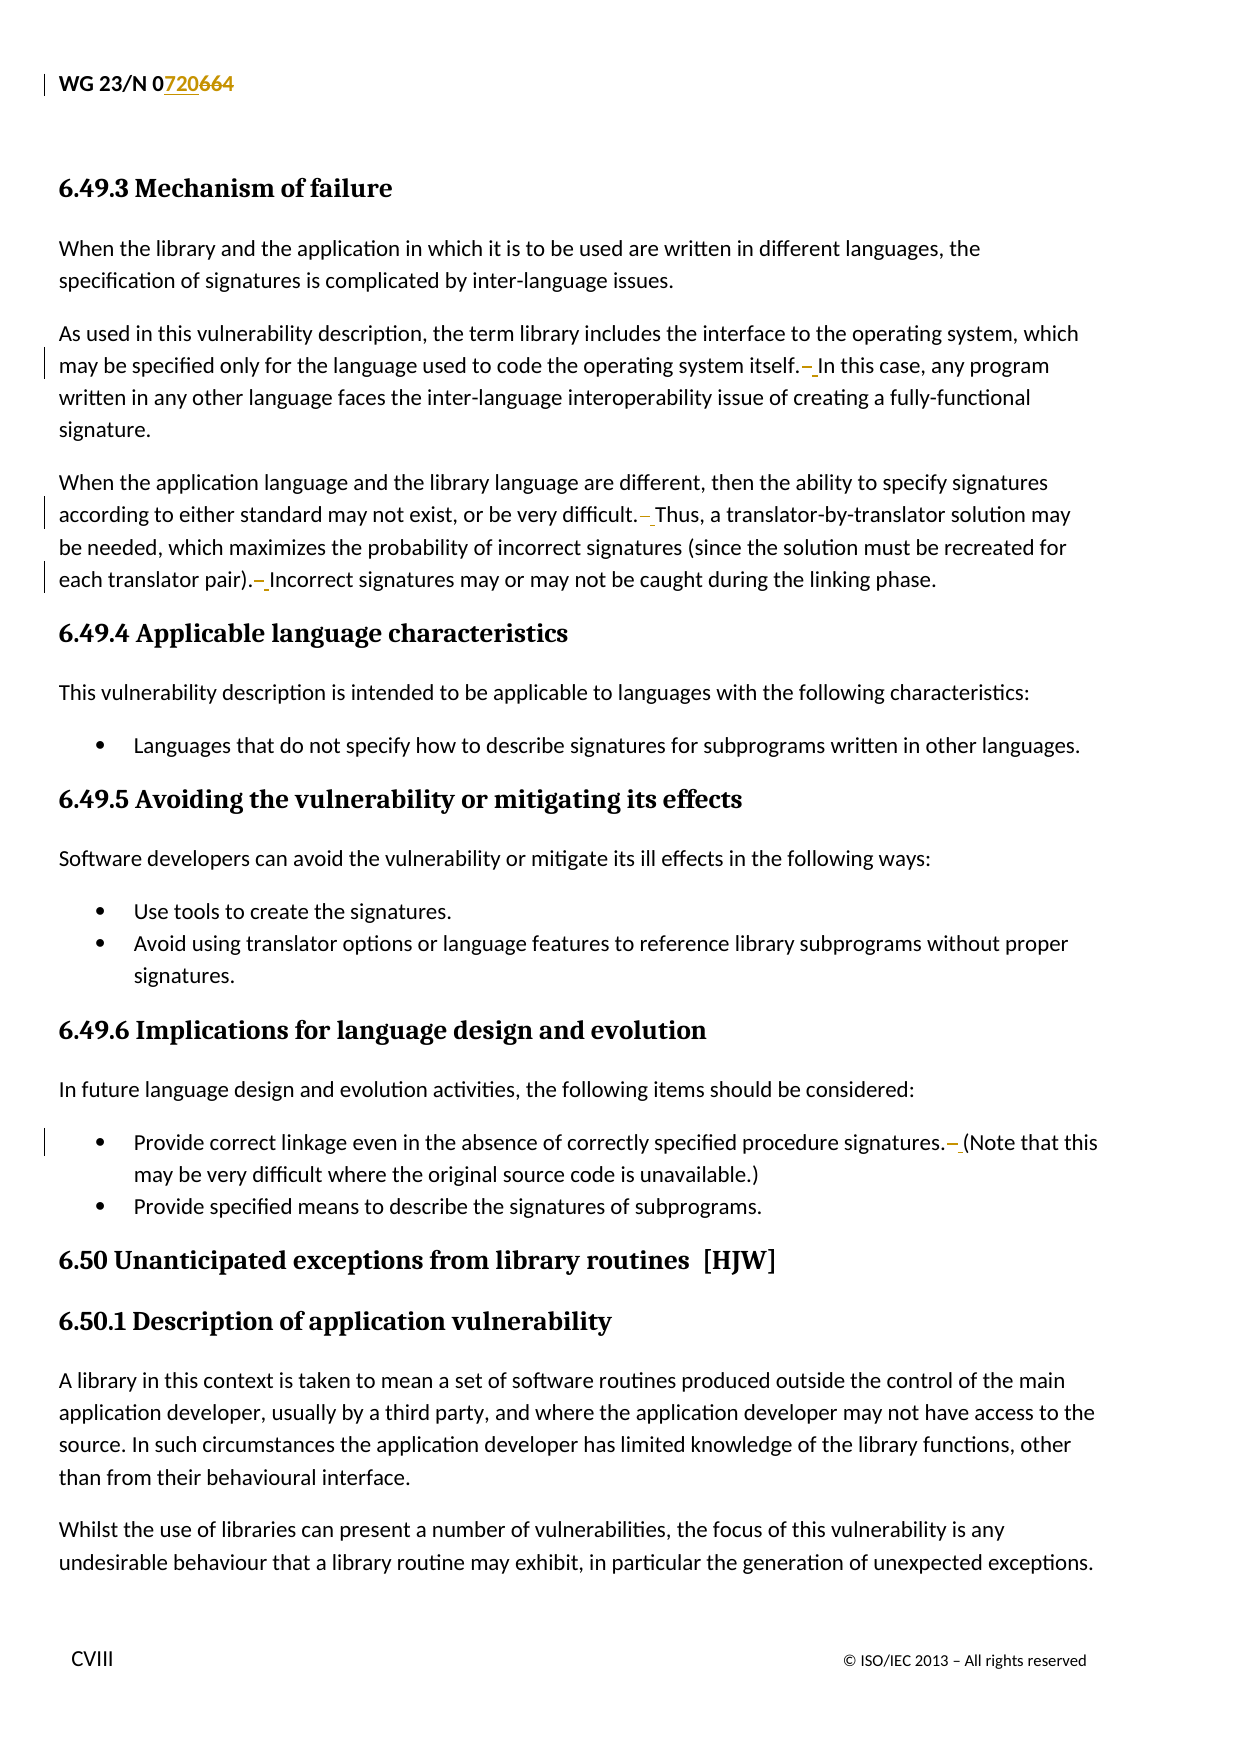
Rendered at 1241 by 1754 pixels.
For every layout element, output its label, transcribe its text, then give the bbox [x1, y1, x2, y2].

list Languages that do not specify how to describe signatures for subprograms written in other languages. [96, 731, 1099, 759]
subtitle 6.49.6 Implications for language design and evolution [58, 1015, 1099, 1046]
text When the library and the application in which it is to be used are written in different languages, the specification of signatures is complicated by inter-language issues. [58, 234, 1099, 294]
list Provide correct linkage even in the absence of correctly specified procedure signatures.(Note that this may be very difficult where the original source code is unavailable.) [96, 1128, 1099, 1188]
text This vulnerability description is intended to be applicable to languages with the following characteristics: [58, 678, 1099, 706]
subtitle 6.50.1 Description of application vulnerability [58, 1306, 1099, 1337]
subtitle 6.49.3 Mechanism of failure [58, 173, 1099, 205]
text A library in this context is taken to mean a set of software routines produced outside the control of the main application developer, usually by a third party, and where the application developer may not have access to the source. In such circumstances the application developer has limited knowledge of the library functions, other than from their behavioural interface. [58, 1366, 1099, 1491]
subtitle 6.49.5 Avoiding the vulnerability or mitigating its effects [58, 784, 1099, 815]
text In future language design and evolution activities, the following items should be considered: [58, 1075, 1099, 1103]
list Avoid using translator options or language features to reference library subprograms without proper signatures. [96, 929, 1099, 990]
list Provide specified means to describe the signatures of subprograms. [96, 1192, 1099, 1220]
subtitle 6.49.4 Applicable language characteristics [58, 618, 1099, 649]
subtitle 6.50 Unanticipated exceptions from library routines [HJW] [58, 1245, 1099, 1276]
text When the application language and the library language are different, then the ability to specify signatures according to either standard may not exist, or be very difficult.Thus, a translator-by-translator solution may be needed, which maximizes the probability of incorrect signatures (since the solution must be recreated for each translator pair).Incorrect signatures may or may not be caught during the linking phase. [58, 468, 1099, 593]
text As used in this vulnerability description, the term library includes the interface to the operating system, which may be specified only for the language used to code the operating system itself.In this case, any program written in any other language faces the inter-language interoperability issue of creating a fully-functional signature. [58, 319, 1099, 443]
text Software developers can avoid the vulnerability or mitigate its ill effects in the following ways: [58, 844, 1099, 872]
list Use tools to create the signatures. [96, 897, 1099, 925]
text Whilst the use of libraries can present a number of vulnerabilities, the focus of this vulnerability is any undesirable behaviour that a library routine may exhibit, in particular the generation of unexpected exceptions. [58, 1516, 1099, 1576]
